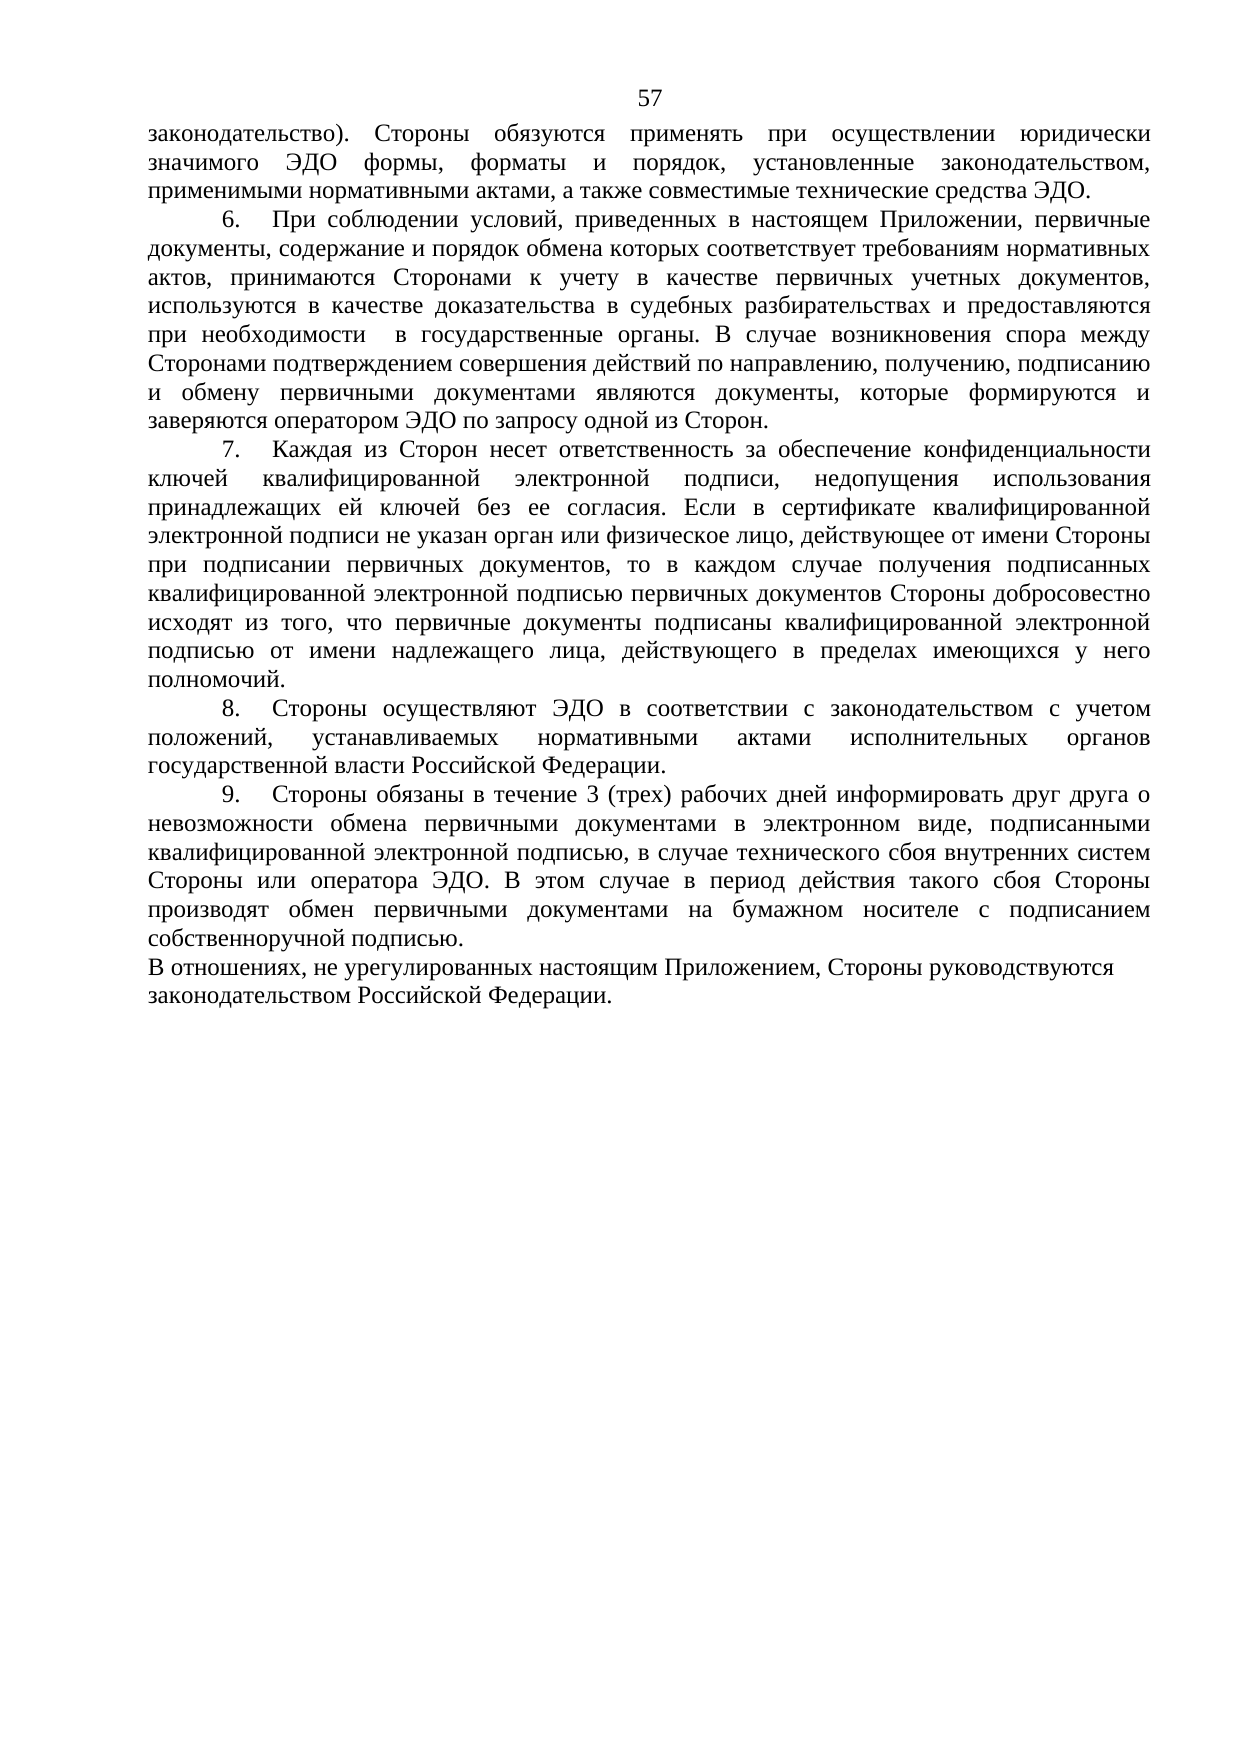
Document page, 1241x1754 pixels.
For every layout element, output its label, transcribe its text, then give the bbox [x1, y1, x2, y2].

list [148, 118, 1152, 204]
list Стороны осуществляют ЭДО в соответствии с законодательством с учетом положений, устанавливаемых нормативными актами исполнительных органов государственной власти Российской Федерации. [148, 693, 1152, 779]
list Стороны обязаны в течение 3 (трех) рабочих дней информировать друг друга о невозможности обмена первичными документами в электронном виде, подписанными квалифицированной электронной подписью, в случае технического сбоя внутренних систем Стороны или оператора ЭДО. В этом случае в период действия такого сбоя Стороны производят обмен первичными документами на бумажном носителе с подписанием собственноручной подписью. [148, 779, 1152, 952]
text В отношениях, не урегулированных настоящим Приложением, Стороны руководствуются законодательством Российской Федерации. [148, 952, 1152, 1009]
list При соблюдении условий, приведенных в настоящем Приложении, первичные документы, содержание и порядок обмена которых соответствует требованиям нормативных актов, принимаются Сторонами к учету в качестве первичных учетных документов, используются в качестве доказательства в судебных разбирательствах и предоставляются при необходимости в государственные органы. В случае возникновения спора между Сторонами подтверждением совершения действий по направлению, получению, подписанию и обмену первичными документами являются документы, которые формируются и заверяются оператором ЭДО по запросу одной из Сторон. [148, 204, 1152, 434]
list Каждая из Сторон несет ответственность за обеспечение конфиденциальности ключей квалифицированной электронной подписи, недопущения использования принадлежащих ей ключей без ее согласия. Если в сертификате квалифицированной электронной подписи не указан орган или физическое лицо, действующее от имени Стороны при подписании первичных документов, то в каждом случае получения подписанных квалифицированной электронной подписью первичных документов Стороны добросовестно исходят из того, что первичные документы подписаны квалифицированной электронной подписью от имени надлежащего лица, действующего в пределах имеющихся у него полномочий. [148, 434, 1152, 693]
